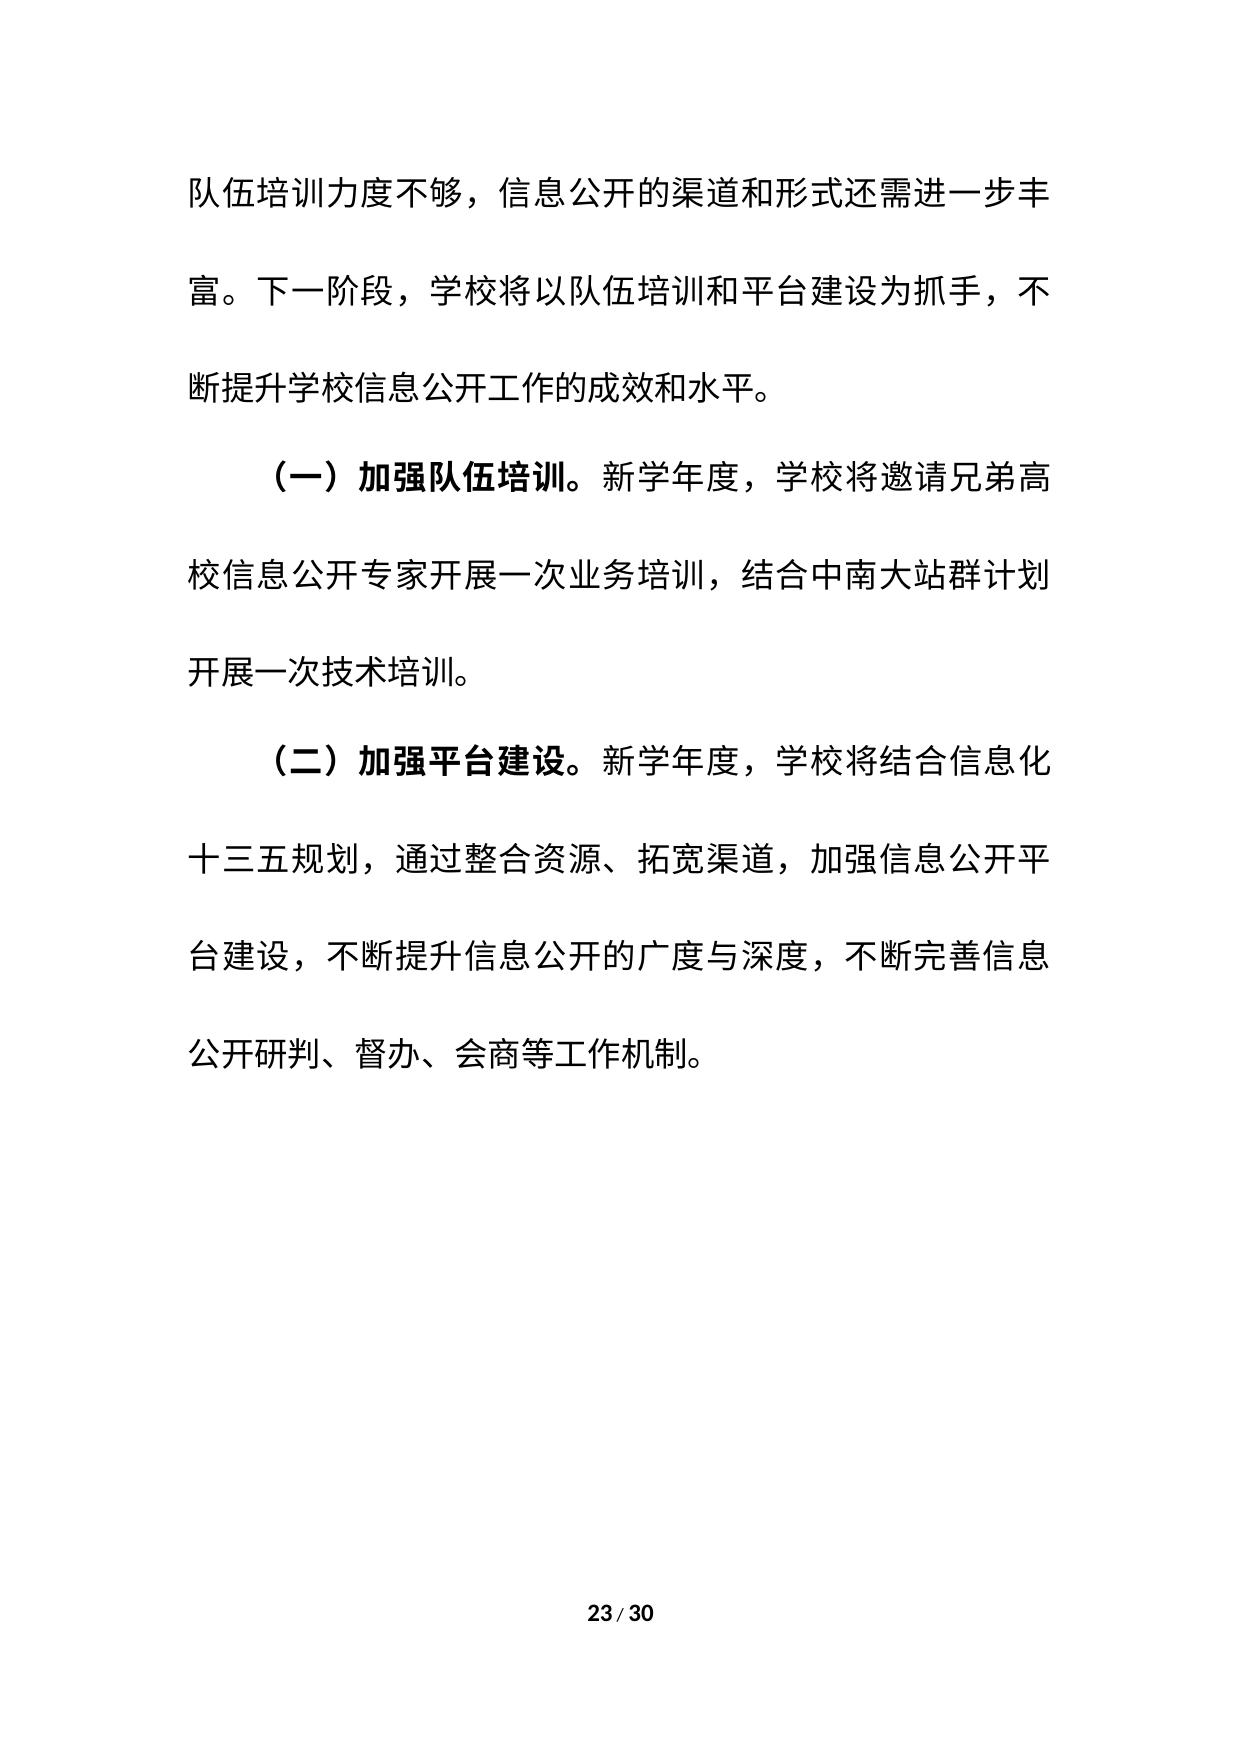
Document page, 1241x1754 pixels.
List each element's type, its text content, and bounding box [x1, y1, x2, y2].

text （二）加强平台建设。新学年度，学校将结合信息化十三五规划，通过整合资源、拓宽渠道，加强信息公开平台建设，不断提升信息公开的广度与深度，不断完善信息公开研判、督办、会商等工作机制。 [187, 727, 1053, 1084]
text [187, 158, 1053, 418]
text （一）加强队伍培训。新学年度，学校将邀请兄弟高校信息公开专家开展一次业务培训，结合中南大站群计划，开展一次技术培训。 [187, 443, 1053, 703]
